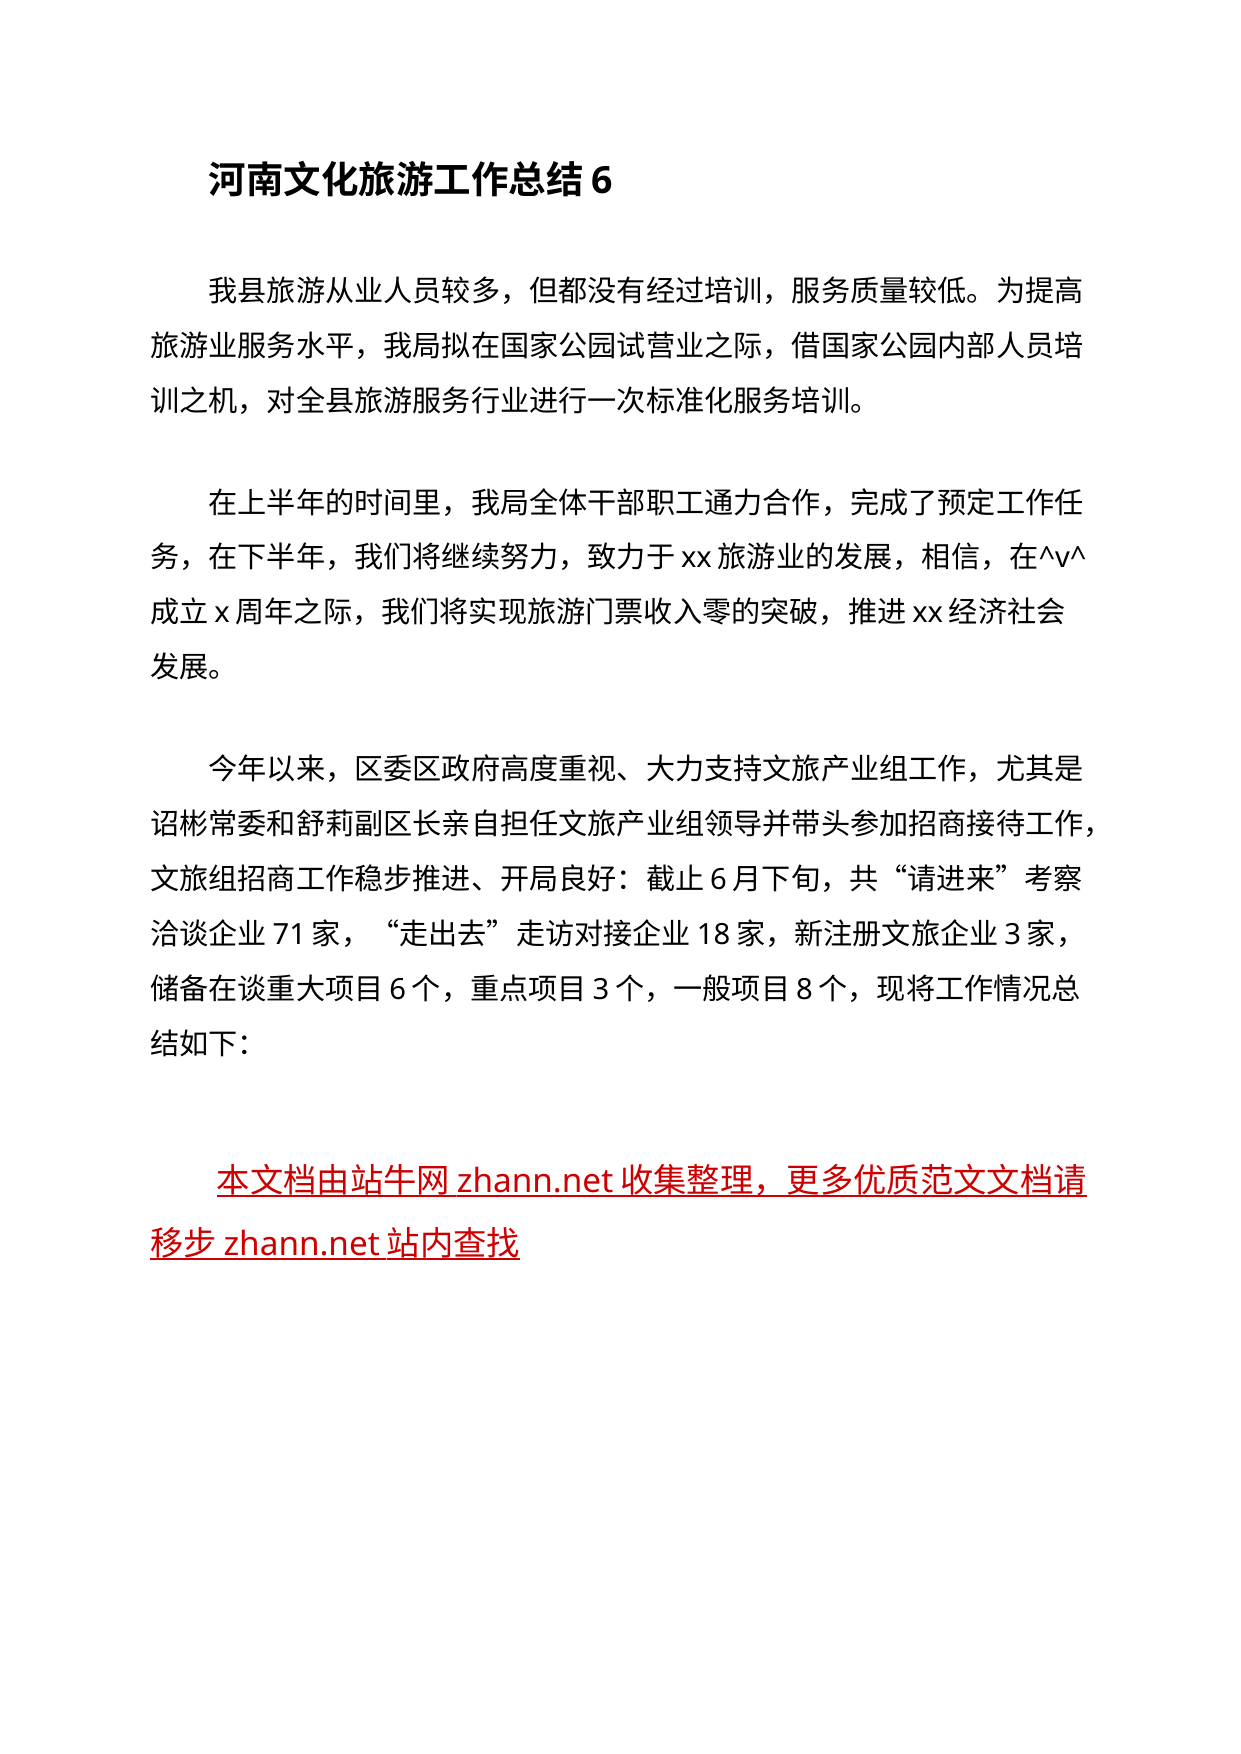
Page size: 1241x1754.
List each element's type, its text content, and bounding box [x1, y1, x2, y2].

text 今年以来，区委区政府高度重视、大力支持文旅产业组工作，尤其是诏彬常委和舒莉副区长亲自担任文旅产业组领导并带头参加招商接待工作，文旅组招商工作稳步推进、开局良好：截止6月下旬，共“请进来”考察洽谈企业71家，“走出去”走访对接企业18家，新注册文旅企业3家，储备在谈重大项目6个，重点项目3个，一般项目8个，现将工作情况总结如下： [150, 746, 1090, 1063]
text 我县旅游从业人员较多，但都没有经过培训，服务质量较低。为提高旅游业服务水平，我局拟在国家公园试营业之际，借国家公园内部人员培训之机，对全县旅游服务行业进行一次标准化服务培训。 [150, 268, 1090, 420]
text 本文档由站牛网zhann.net收集整理，更多优质范文文档请移步zhann.net站内查找 [150, 1154, 1090, 1265]
text 在上半年的时间里，我局全体干部职工通力合作，完成了预定工作任务，在下半年，我们将继续努力，致力于xx旅游业的发展，相信，在^v^成立x周年之际，我们将实现旅游门票收入零的突破，推进xx经济社会发展。 [150, 479, 1090, 686]
text 河南文化旅游工作总结6 [150, 150, 1090, 204]
